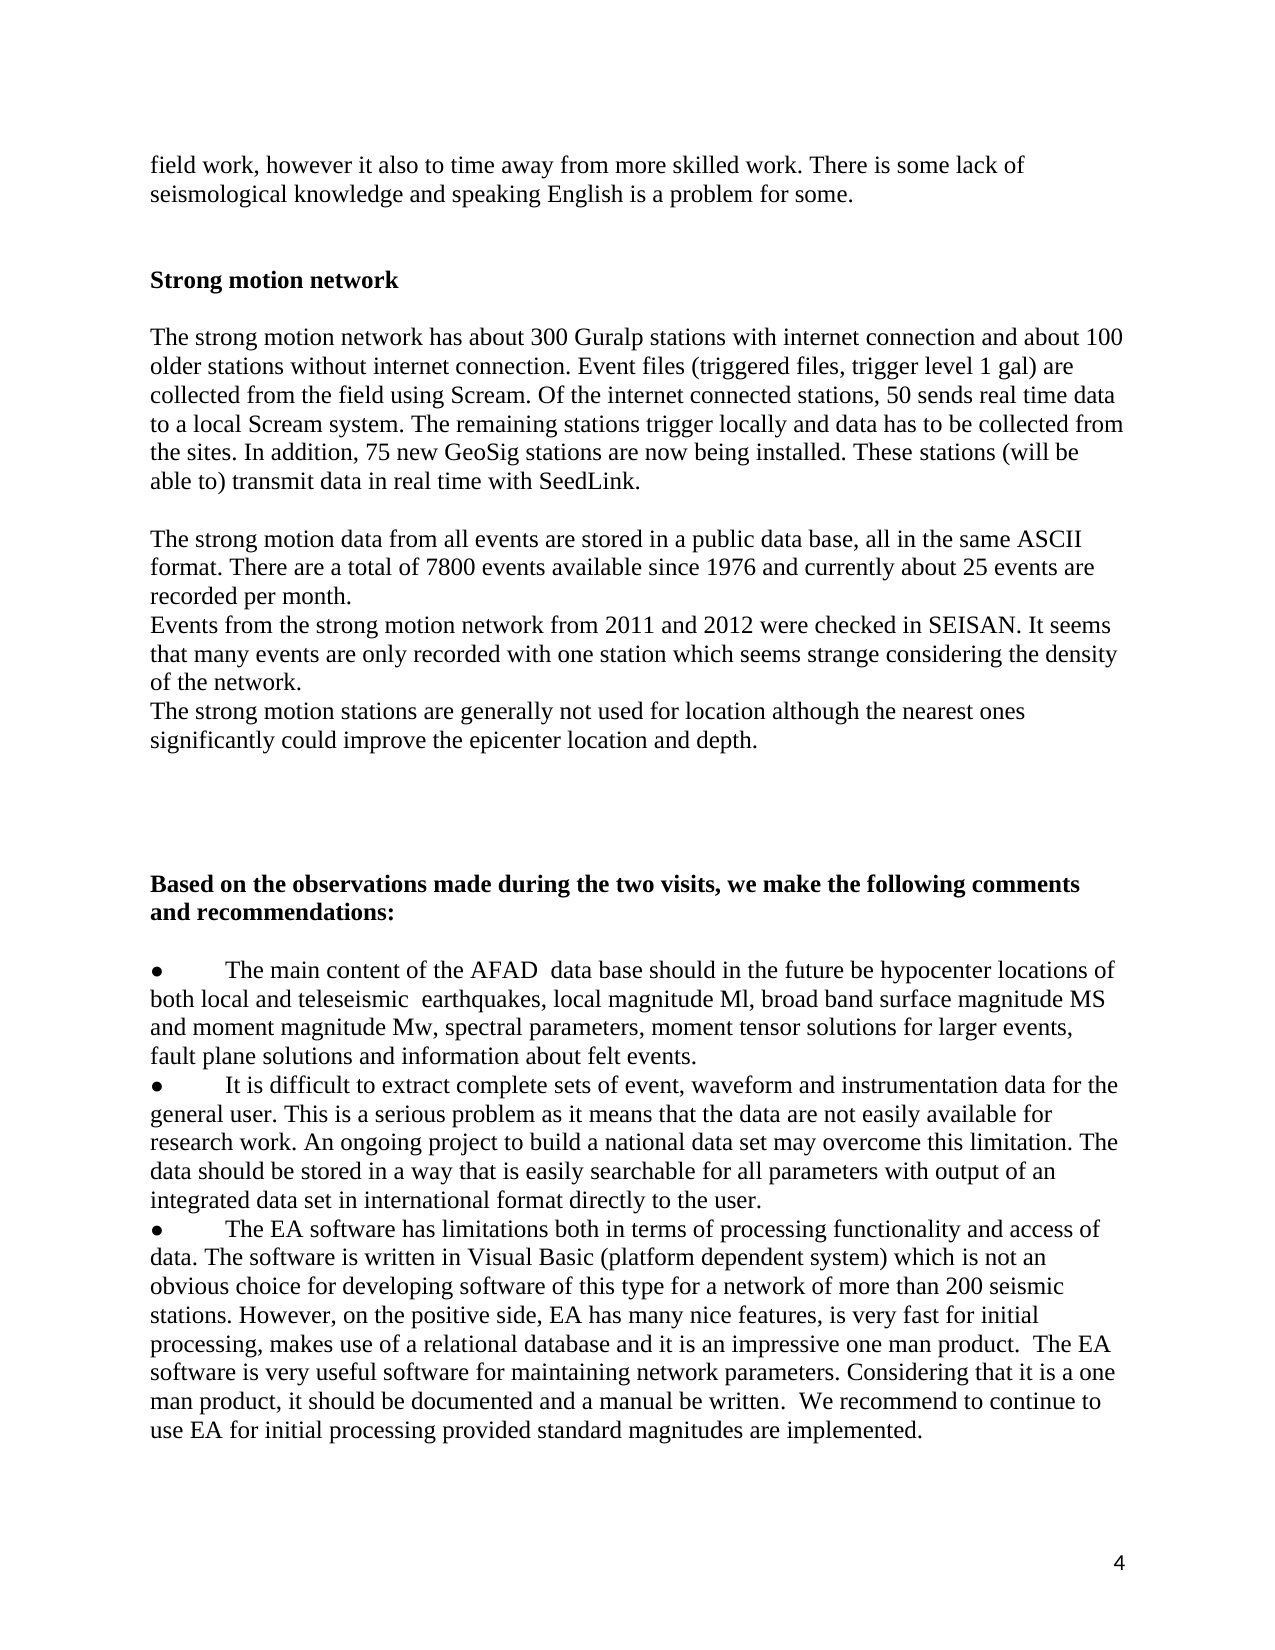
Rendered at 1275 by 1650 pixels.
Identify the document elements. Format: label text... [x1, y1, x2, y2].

text Strong motion network [150, 265, 1125, 294]
list The EA software has limitations both in terms of processing functionality and access of data. The software is written in Visual Basic (platform dependent system) which is not an obvious choice for developing software of this type for a network of more than 200 seismic stations. However, on the positive side, EA has many nice features, is very fast for initial processing, makes use of a relational database and it is an impressive one man product. The EA software is very useful software for maintaining network parameters. Considering that it is a one man product, it should be documented and a manual be written. We recommend to continue to use EA for initial processing provided standard magnitudes are implemented. [150, 1214, 1125, 1444]
text Based on the observations made during the two visits, we make the following comments and recommendations: [150, 869, 1125, 926]
text The strong motion stations are generally not used for location although the nearest ones significantly could improve the epicenter location and depth. [150, 696, 1125, 754]
list It is difficult to extract complete sets of event, waveform and instrumentation data for the general user. This is a serious problem as it means that the data are not easily available for research work. An ongoing project to build a national data set may overcome this limitation. The data should be stored in a way that is easily searchable for all parameters with output of an integrated data set in international format directly to the user. [150, 1070, 1125, 1214]
list The main content of the AFAD data base should in the future be hypocenter locations of both local and teleseismic earthquakes, local magnitude Ml, broad band surface magnitude MS and moment magnitude Mw, spectral parameters, moment tensor solutions for larger events, fault plane solutions and information about felt events. [150, 955, 1125, 1070]
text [150, 150, 1125, 207]
text The strong motion data from all events are stored in a public data base, all in the same ASCII format. There are a total of 7800 events available since 1976 and currently about 25 events are recorded per month. [150, 524, 1125, 610]
text Events from the strong motion network from 2011 and 2012 were checked in SEISAN. It seems that many events are only recorded with one station which seems strange considering the density of the network. [150, 610, 1125, 696]
text The strong motion network has about 300 Guralp stations with internet connection and about 100 older stations without internet connection. Event files (triggered files, trigger level 1 gal) are collected from the field using Scream. Of the internet connected stations, 50 sends real time data to a local Scream system. The remaining stations trigger locally and data has to be collected from the sites. In addition, 75 new GeoSig stations are now being installed. These stations (will be able to) transmit data in real time with SeedLink. [150, 322, 1125, 495]
